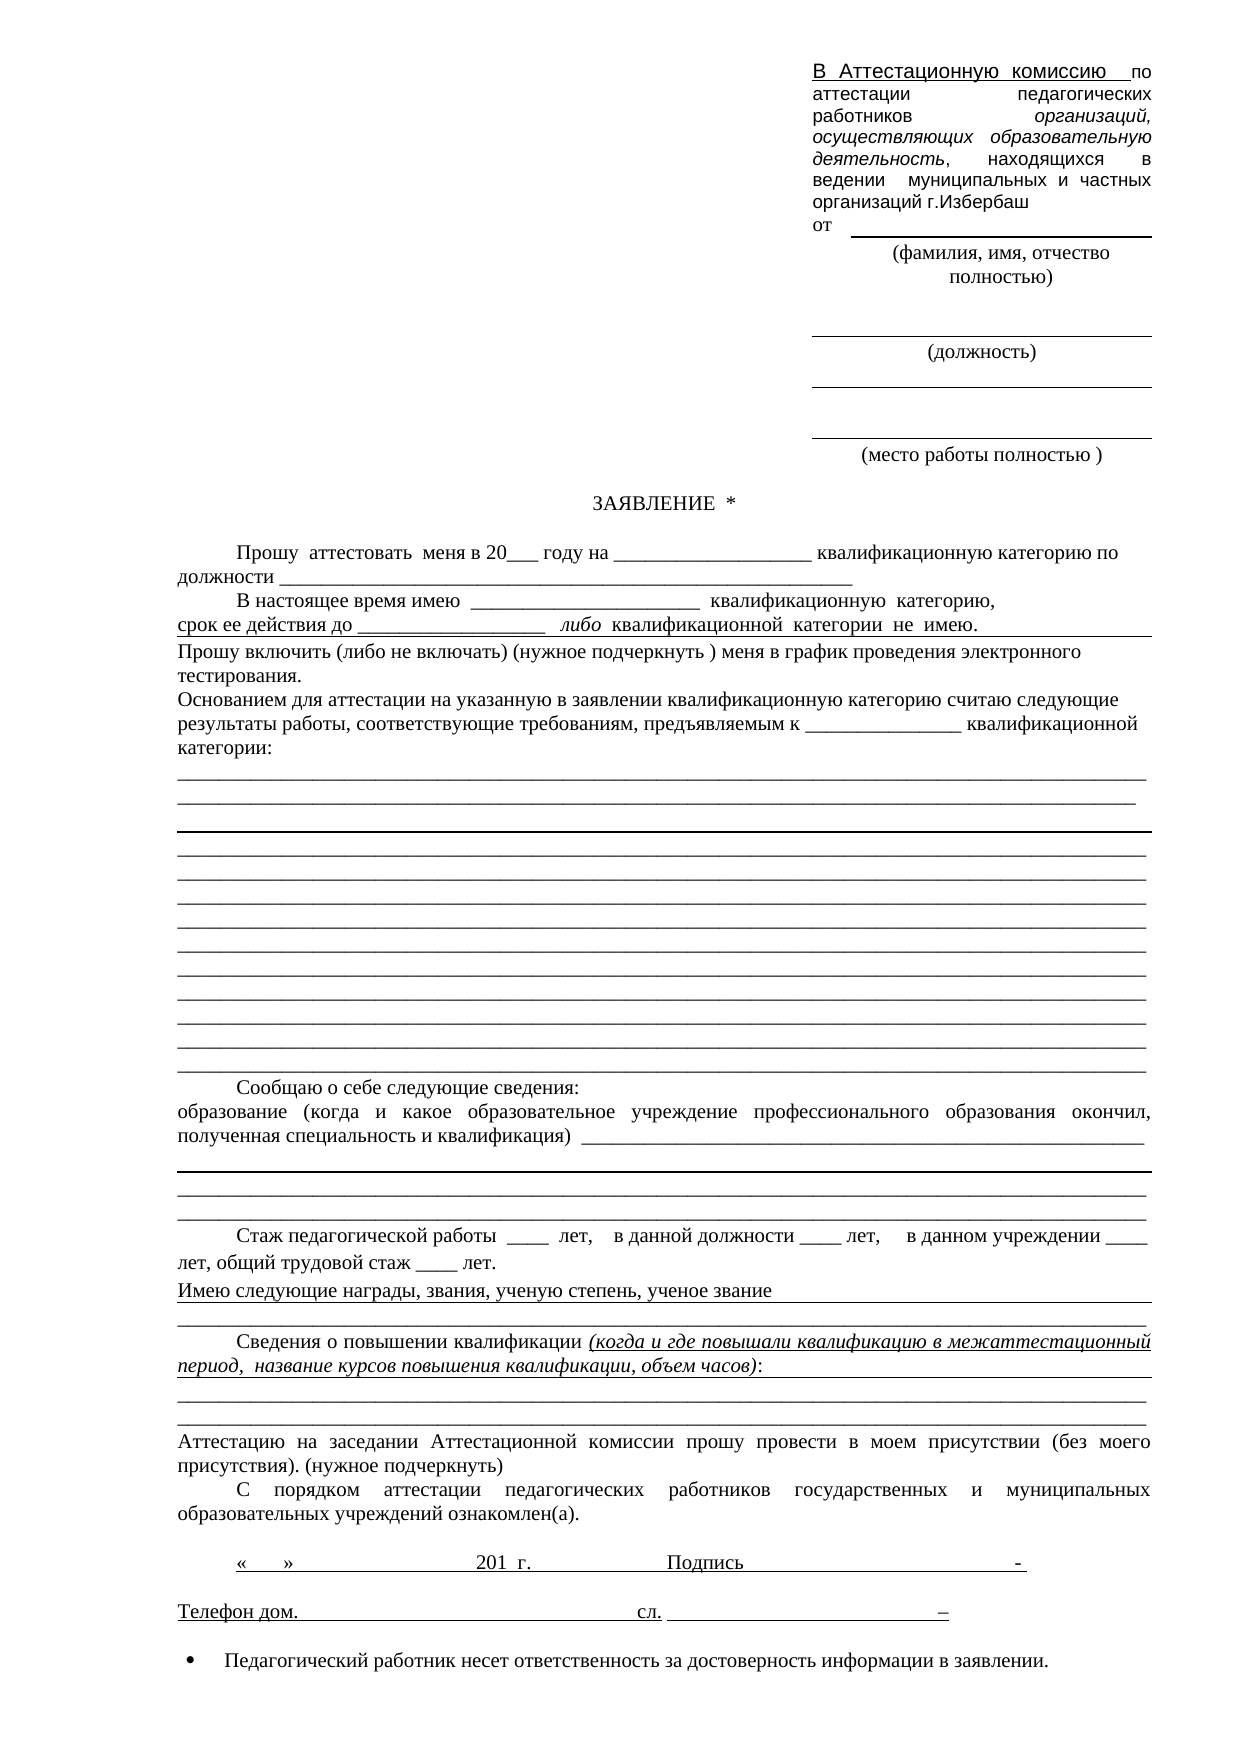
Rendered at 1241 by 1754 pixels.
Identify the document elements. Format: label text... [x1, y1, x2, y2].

text ________________________________________________________________________________________________________________________________________________________________________________________________________________________________________________________________________________________________________________________________________________________________________________________________________________________________________________________________________________________________________________________________________________________________________________________________________________________________________________________________________________________________________________________________________________________________________ [177, 883, 1152, 1075]
text « » 201 г. Подпись - [177, 1550, 1152, 1574]
text В настоящее время имею ______________________ квалификационную категорию, [177, 588, 1152, 612]
text Прошу аттестовать меня в 20___ году на ___________________ квалификационную категорию по должности _______________________________________________________ [177, 539, 1152, 588]
text С порядком аттестации педагогических работников государственных и муниципальных образовательных учреждений ознакомлен(а). [177, 1477, 1152, 1525]
text Аттестацию на заседании Аттестационной комиссии прошу провести в моем присутствии (без моего присутствия). (нужное подчеркнуть) [177, 1428, 1152, 1477]
text __________________________________________________________________________________________________________________________________________________________________________________________ [177, 1173, 1152, 1223]
text (место работы полностью ) [812, 439, 1152, 466]
text _____________________________________________________________________________________________ [177, 1303, 1152, 1329]
text Сведения о повышении квалификации (когда и где повышали квалификацию в межаттестационный период, название курсов повышения квалификации, объем часов): [177, 1329, 1152, 1377]
text (фамилия, имя, отчество полностью) [851, 238, 1152, 288]
text __________________________________________________________________________________________________________________________________________________________________________________________ [177, 1378, 1152, 1428]
text Телефон дом. сл. – [177, 1599, 1152, 1623]
text Имею следующие награды, звания, ученую степень, ученое звание [177, 1278, 1152, 1302]
text Прошу включить (либо не включать) (нужное подчеркнуть ) меня в график проведения электронного тестирования. [177, 637, 1152, 687]
text Стаж педагогической работы ____ лет, в данной должности ____ лет, в данном учреждении ____ лет, общий трудовой стаж ____ лет. [177, 1223, 1152, 1274]
text ЗАЯВЛЕНИЕ * [177, 491, 1152, 514]
text Основанием для аттестации на указанную в заявлении квалификационную категорию считаю следующие результаты работы, соответствующие требованиям, предъявляемым к _______________ квалификационной категории: _________________________________________________________________________________________________________________________________________________________________________________________ [177, 687, 1152, 807]
list Педагогический работник несет ответственность за достоверность информации в заявлении. [187, 1648, 1152, 1672]
text образование (когда и какое образовательное учреждение профессионального образования окончил, полученная специальность и квалификация) ______________________________________________________ [177, 1099, 1152, 1147]
text срок ее действия до __________________ либо квалификационной категории не имею. [177, 612, 1152, 636]
text от [812, 212, 1152, 236]
text __________________________________________________________________________________________________________________________________________________________________________________________ [177, 833, 1152, 883]
text (должность) [812, 337, 1152, 363]
text Сообщаю о себе следующие сведения: [177, 1075, 1152, 1099]
text В Аттестационную комиссию по аттестации педагогических работников организаций, осуществляющих образовательную деятельность, находящихся в ведении муниципальных и частных организаций г.Избербаш [812, 59, 1152, 212]
